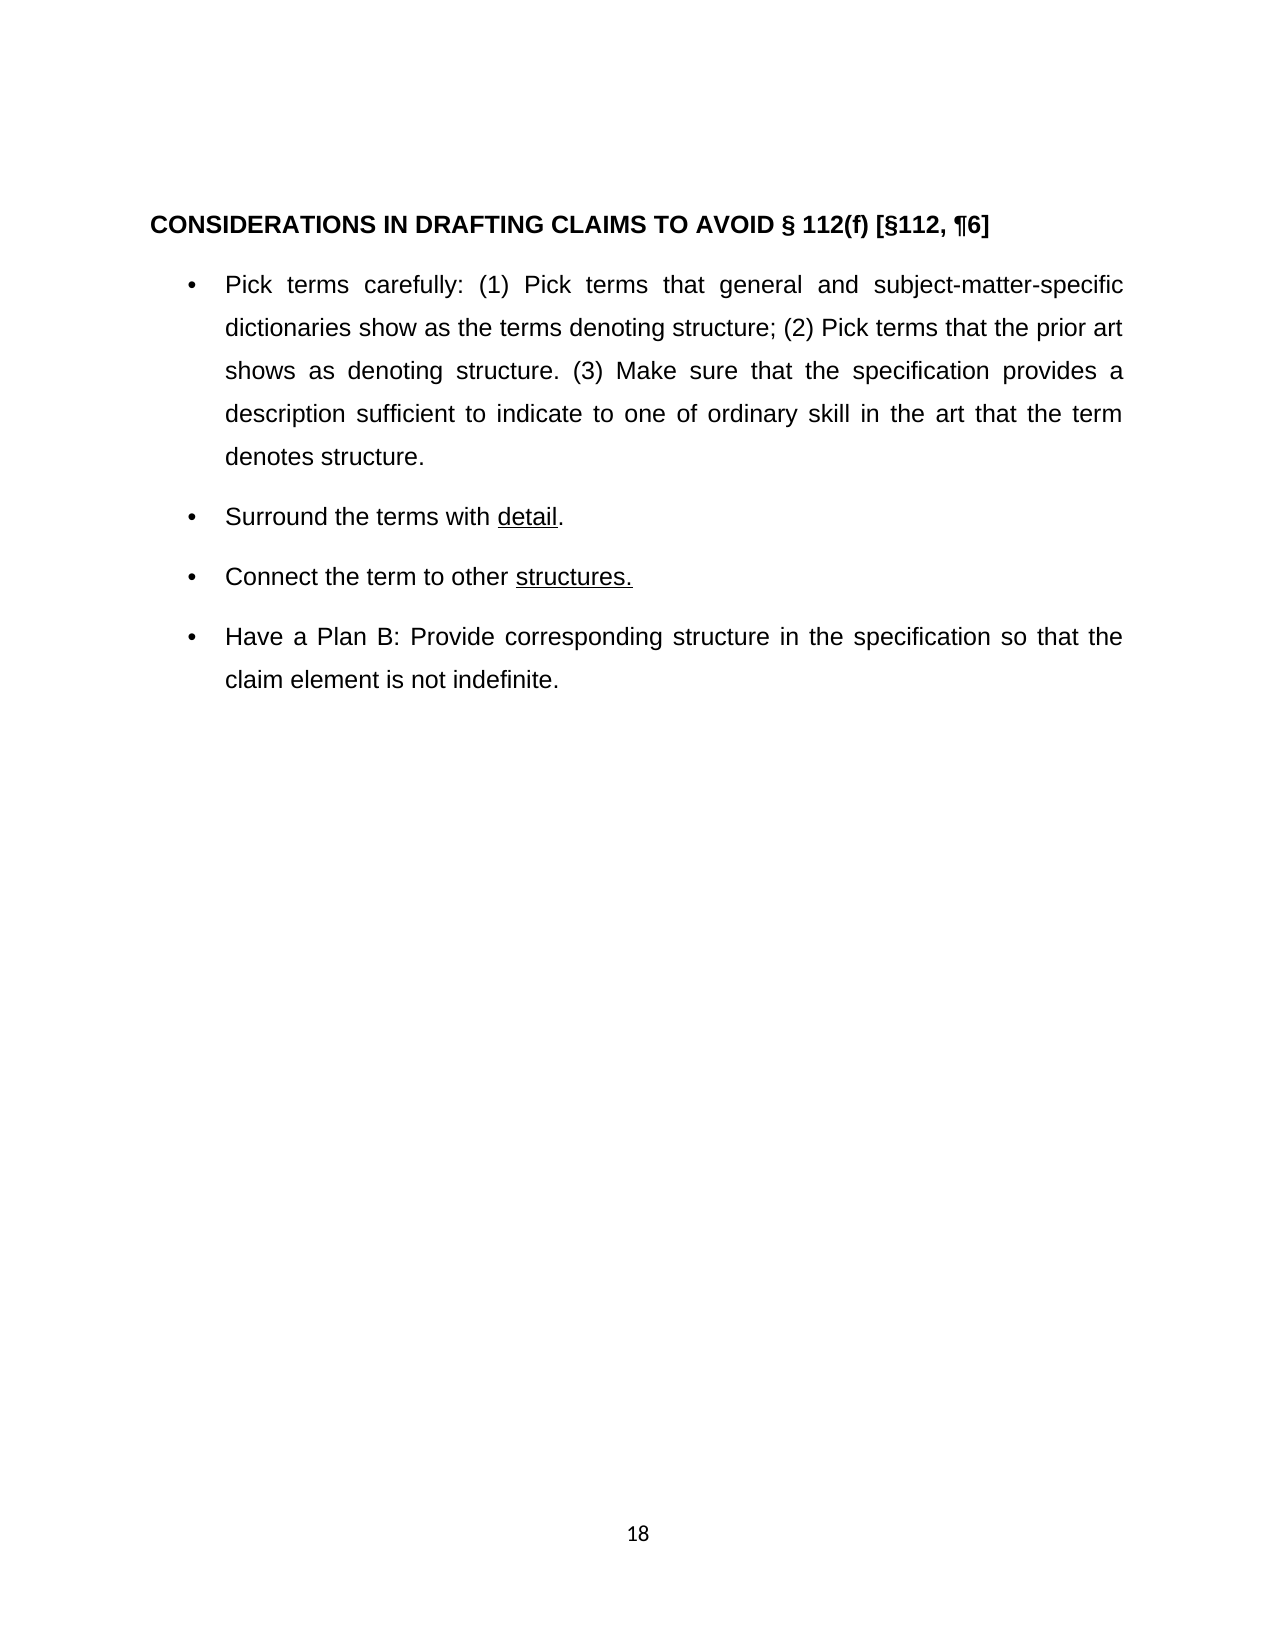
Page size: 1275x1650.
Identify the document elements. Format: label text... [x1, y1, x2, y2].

list Surround the terms with detail. [187, 502, 1125, 531]
list Have a Plan B: Provide corresponding structure in the specification so that the claim element is not indefinite. [187, 621, 1125, 693]
list Pick terms carefully: (1) Pick terms that general and subject-matter-specific dictionaries show as the terms denoting structure; (2) Pick terms that the prior art shows as denoting structure. (3) Make sure that the specification provides a description sufficient to indicate to one of ordinary skill in the art that the term denotes structure. [187, 269, 1125, 471]
list Connect the term to other structures. [187, 562, 1125, 590]
text CONSIDERATIONS IN DRAFTING CLAIMS TO AVOID § 112(f) [§112, ¶6] [150, 210, 1125, 238]
